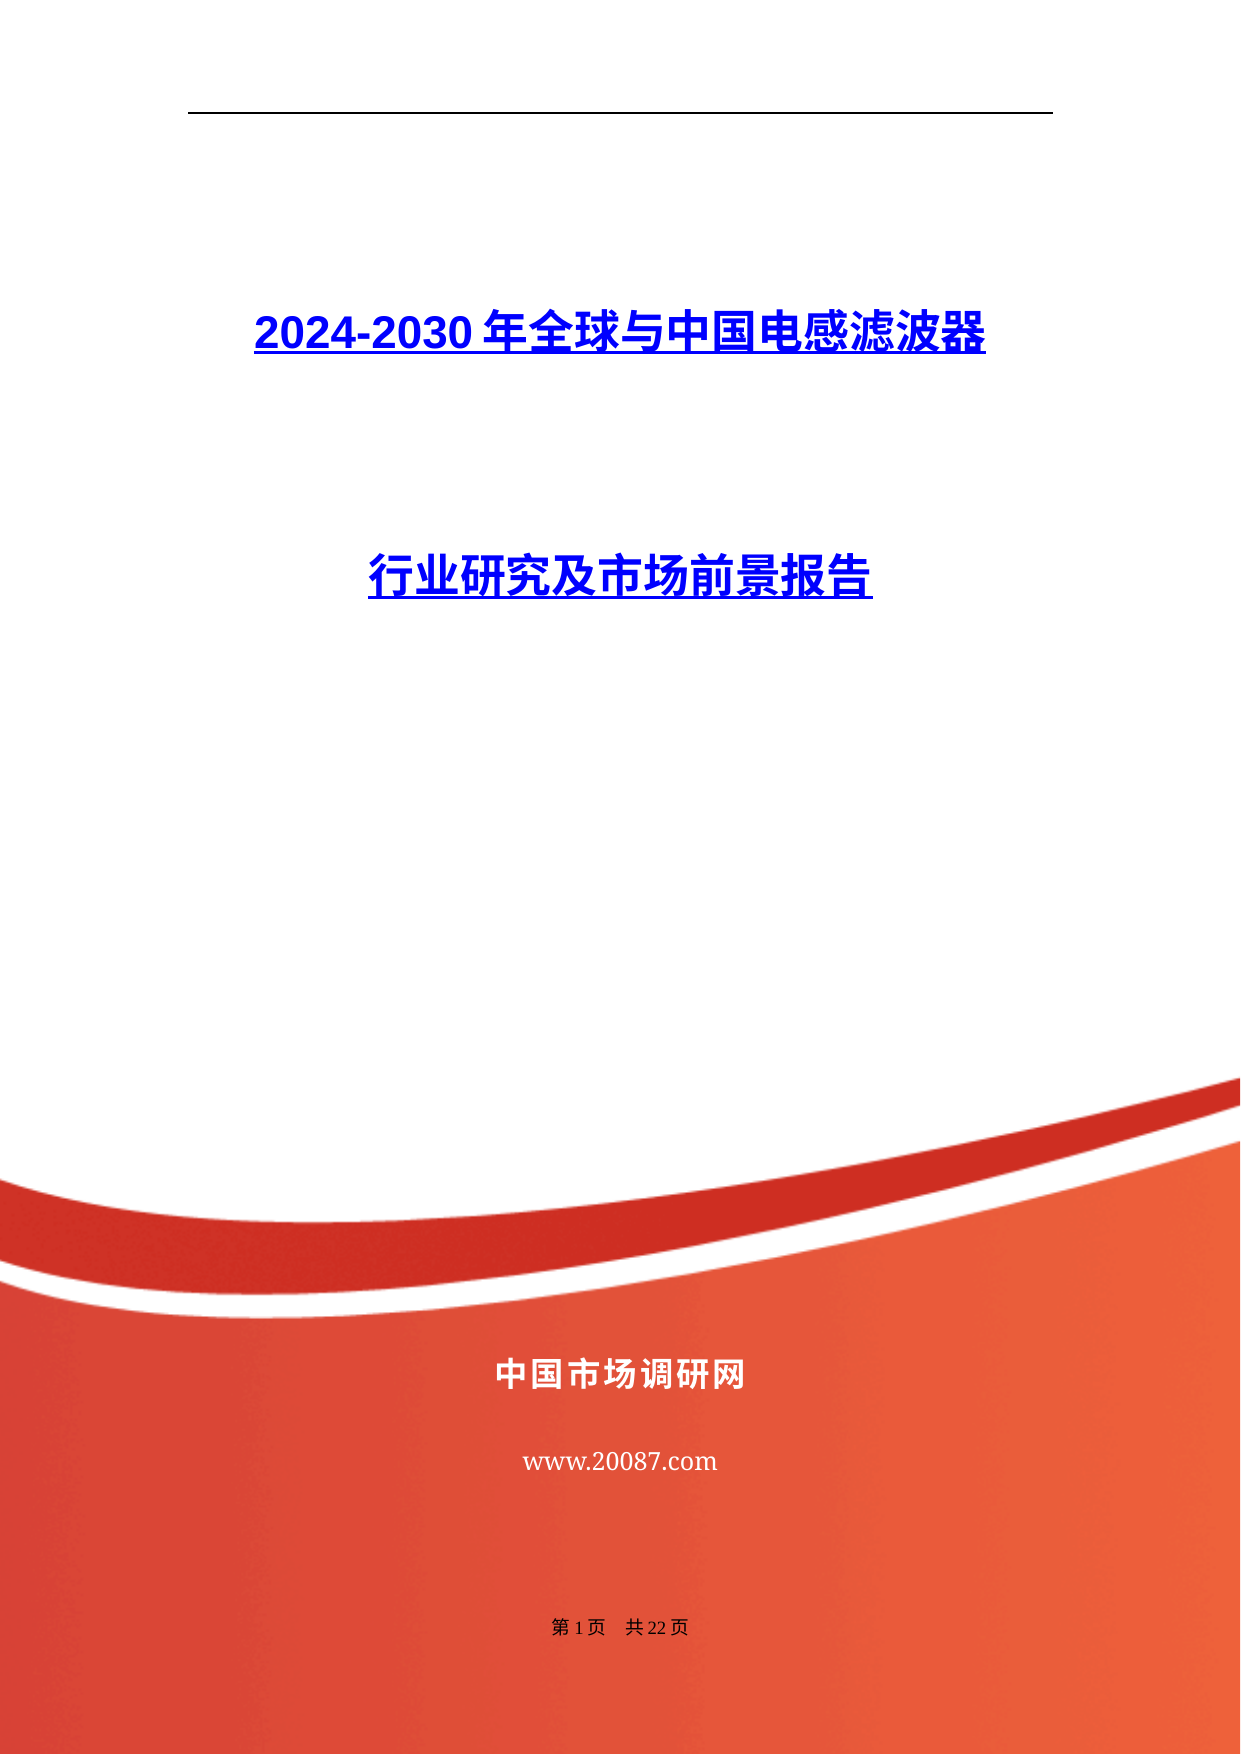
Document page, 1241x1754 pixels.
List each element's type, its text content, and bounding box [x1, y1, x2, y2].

table_header 2024-2030年全球与中国电感滤波器行业研究及市场前景报告 [188, 207, 1053, 773]
picture [0, 1006, 1241, 1754]
text www.20087.com [187, 1428, 1053, 1493]
subtitle 中国市场调研网 [187, 1339, 1053, 1404]
